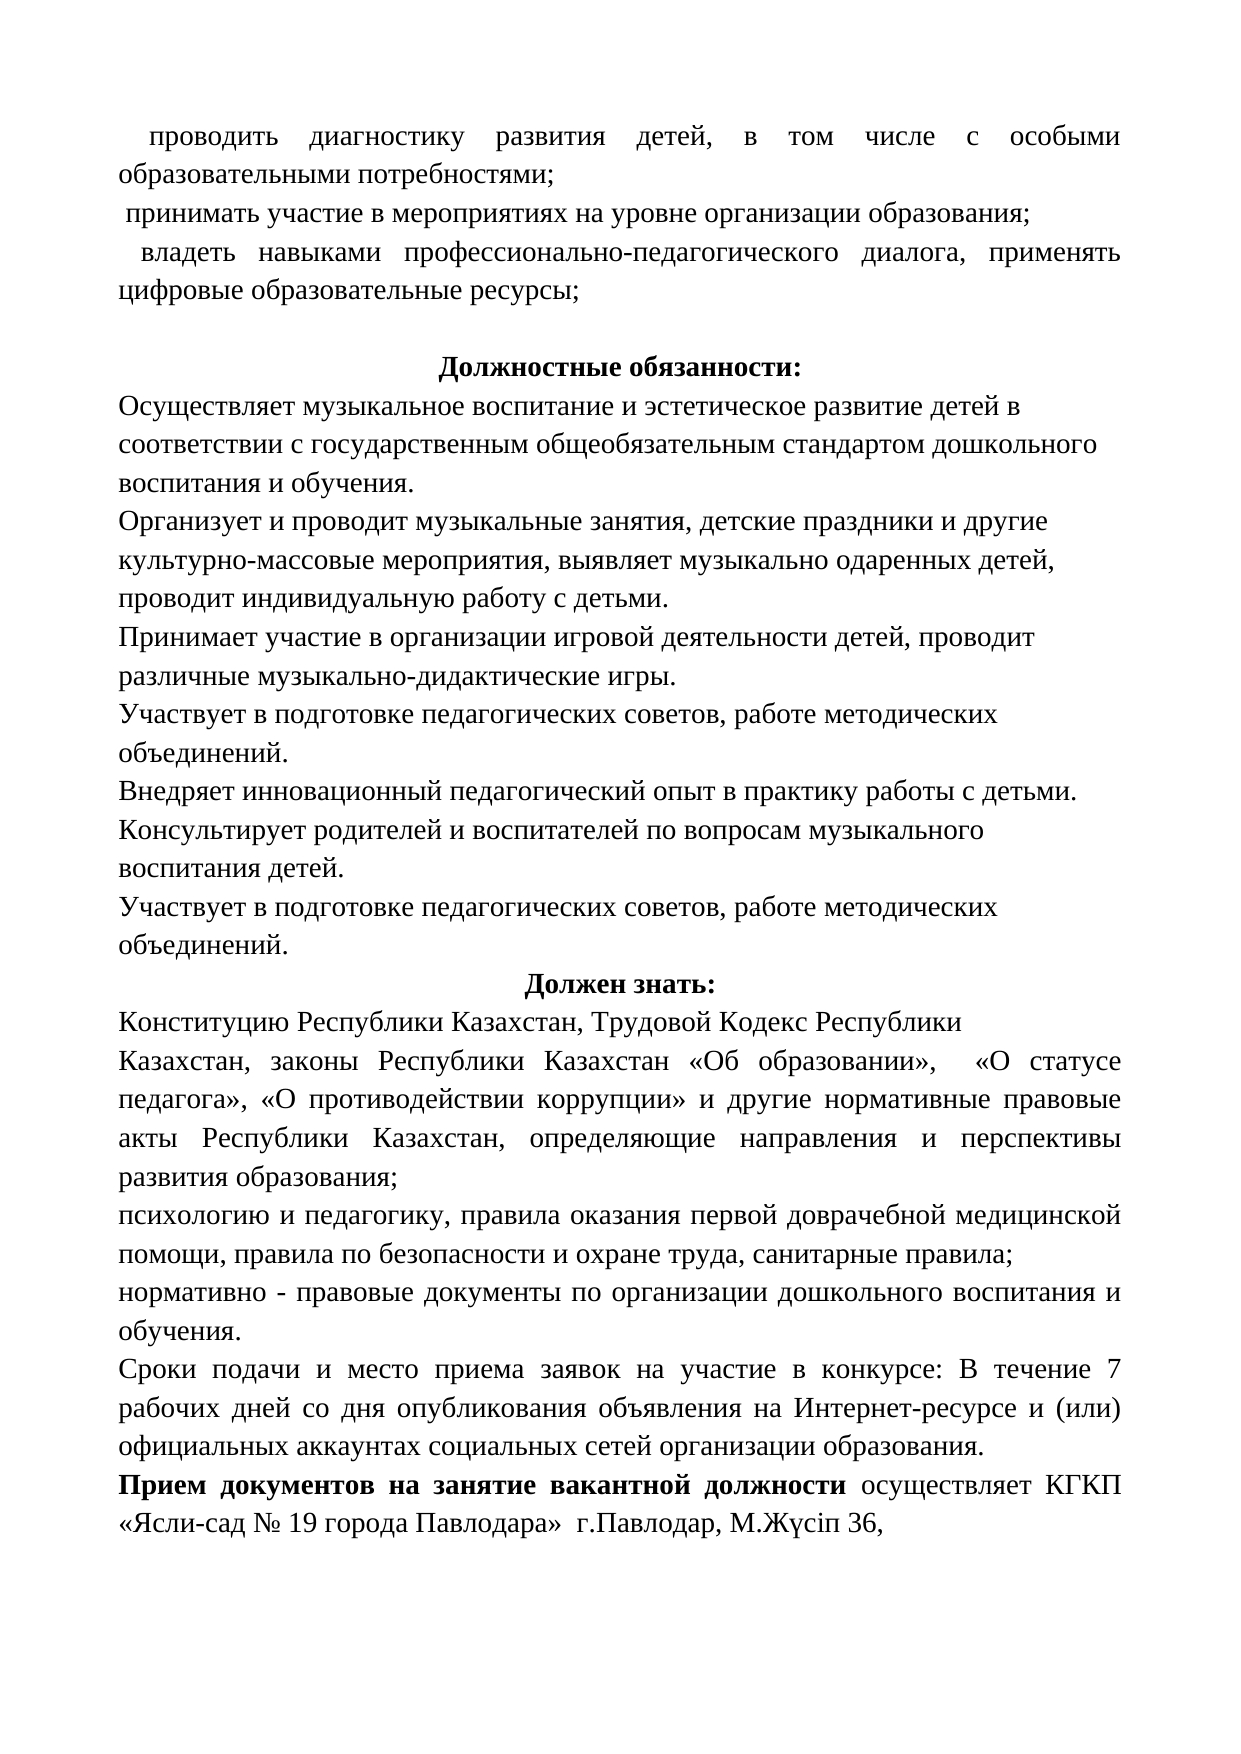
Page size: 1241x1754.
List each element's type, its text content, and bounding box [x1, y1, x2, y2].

text Сроки подачи и место приема заявок на участие в конкурсе: В течение 7 рабочих дней со дня опубликования объявления на Интернет-ресурсе и (или) официальных аккаунтах социальных сетей организации образования. [118, 1351, 1122, 1462]
text Казахстан, законы Республики Казахстан «Об образовании», «О статусе педагога», «О противодействии коррупции» и другие нормативные правовые акты Республики Казахстан, определяющие направления и перспективы развития образования; [118, 1043, 1122, 1192]
text нормативно - правовые документы по организации дошкольного воспитания и обучения. [118, 1274, 1122, 1346]
text Внедряет инновационный педагогический опыт в практику работы с детьми. [118, 773, 1122, 807]
text Конституцию Республики Казахстан, Трудовой Кодекс Республики [118, 1004, 1122, 1038]
text Участвует в подготовке педагогических советов, работе методических объединений. [118, 889, 1122, 961]
text владеть навыками профессионально-педагогического диалога, применять цифровые образовательные ресурсы; [118, 234, 1122, 306]
text Должен знать: [118, 966, 1122, 999]
text Участвует в подготовке педагогических советов, работе методических объединений. [118, 696, 1122, 768]
text проводить диагностику развития детей, в том числе с особыми образовательными потребностями; [118, 118, 1122, 190]
text психологию и педагогику, правила оказания первой доврачебной медицинской помощи, правила по безопасности и охране труда, санитарные правила; [118, 1197, 1122, 1269]
text Осуществляет музыкальное воспитание и эстетическое развитие детей в соответствии с государственным общеобязательным стандартом дошкольного воспитания и обучения. [118, 388, 1122, 498]
text Организует и проводит музыкальные занятия, детские праздники и другие культурно-массовые мероприятия, выявляет музыкально одаренных детей, проводит индивидуальную работу с детьми. [118, 503, 1122, 614]
text Консультирует родителей и воспитателей по вопросам музыкального воспитания детей. [118, 812, 1122, 884]
text Должностные обязанности: [118, 349, 1122, 383]
text принимать участие в мероприятиях на уровне организации образования; [118, 195, 1122, 229]
text Прием документов на занятие вакантной должности осуществляет КГКП «Ясли-сад № 19 города Павлодара» г.Павлодар, М.Жүсіп 36, [118, 1467, 1122, 1539]
text Принимает участие в организации игровой деятельности детей, проводит различные музыкально-дидактические игры. [118, 619, 1122, 691]
